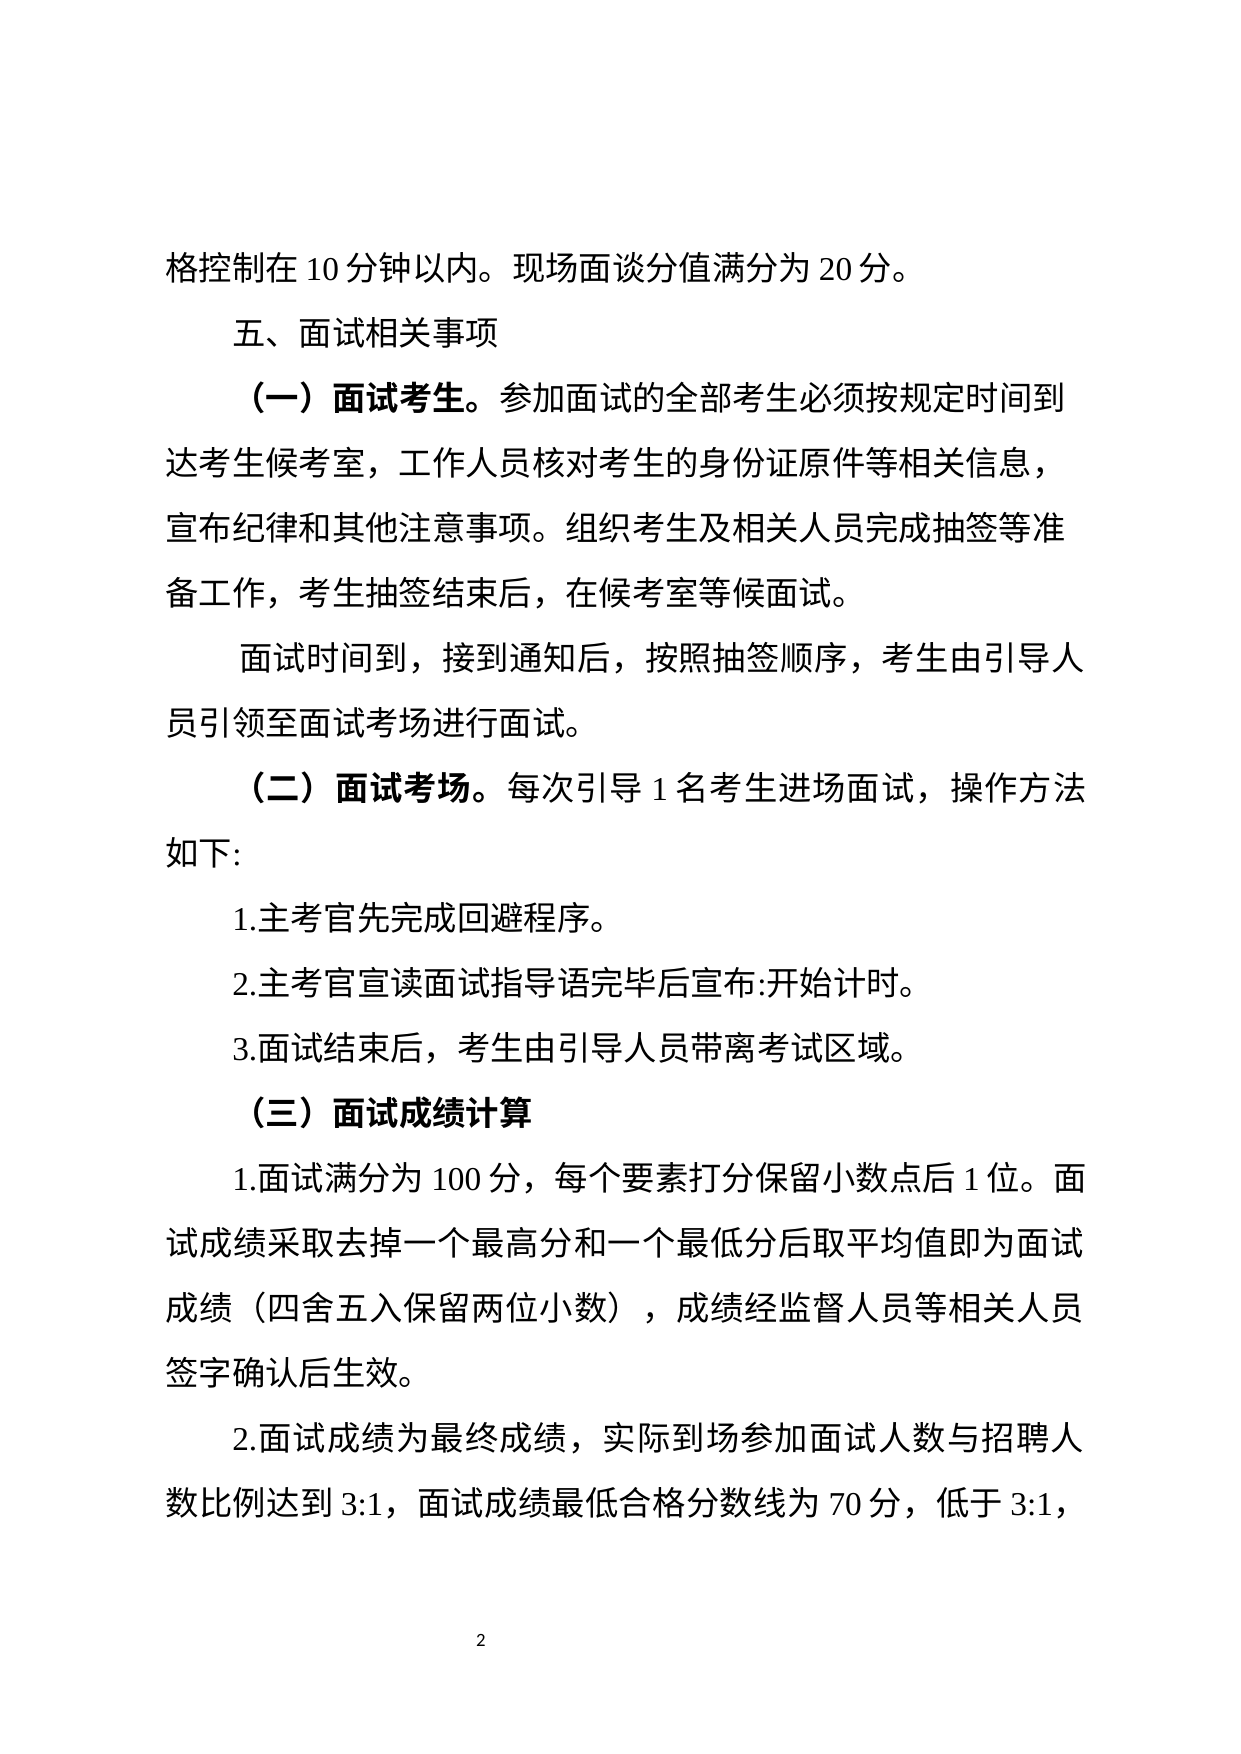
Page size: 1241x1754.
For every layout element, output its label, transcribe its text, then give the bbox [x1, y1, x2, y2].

text （一）面试考生。参加面试的全部考生必须按规定时间到达考生候考室，工作人员核对考生的身份证原件等相关信息，宣布纪律和其他注意事项。组织考生及相关人员完成抽签等准备工作，考生抽签结束后，在候考室等候面试。 [165, 363, 1087, 623]
text 2.主考官宣读面试指导语完毕后宣布:开始计时。 [165, 948, 1087, 1013]
text 面试时间到，接到通知后，按照抽签顺序，考生由引导人员引领至面试考场进行面试。 [165, 623, 1087, 753]
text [165, 233, 1087, 298]
text （二）面试考场。每次引导1名考生进场面试，操作方法如下: [165, 753, 1087, 883]
text 1.面试满分为100分，每个要素打分保留小数点后1位。面试成绩采取去掉一个最高分和一个最低分后取平均值即为面试成绩（四舍五入保留两位小数），成绩经监督人员等相关人员签字确认后生效。 [165, 1143, 1087, 1403]
text 3.面试结束后，考生由引导人员带离考试区域。 [165, 1013, 1087, 1078]
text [165, 1403, 1087, 1533]
text （三）面试成绩计算 [165, 1078, 1087, 1143]
text 1.主考官先完成回避程序。 [232, 883, 1087, 948]
text 五、面试相关事项 [165, 298, 1087, 363]
